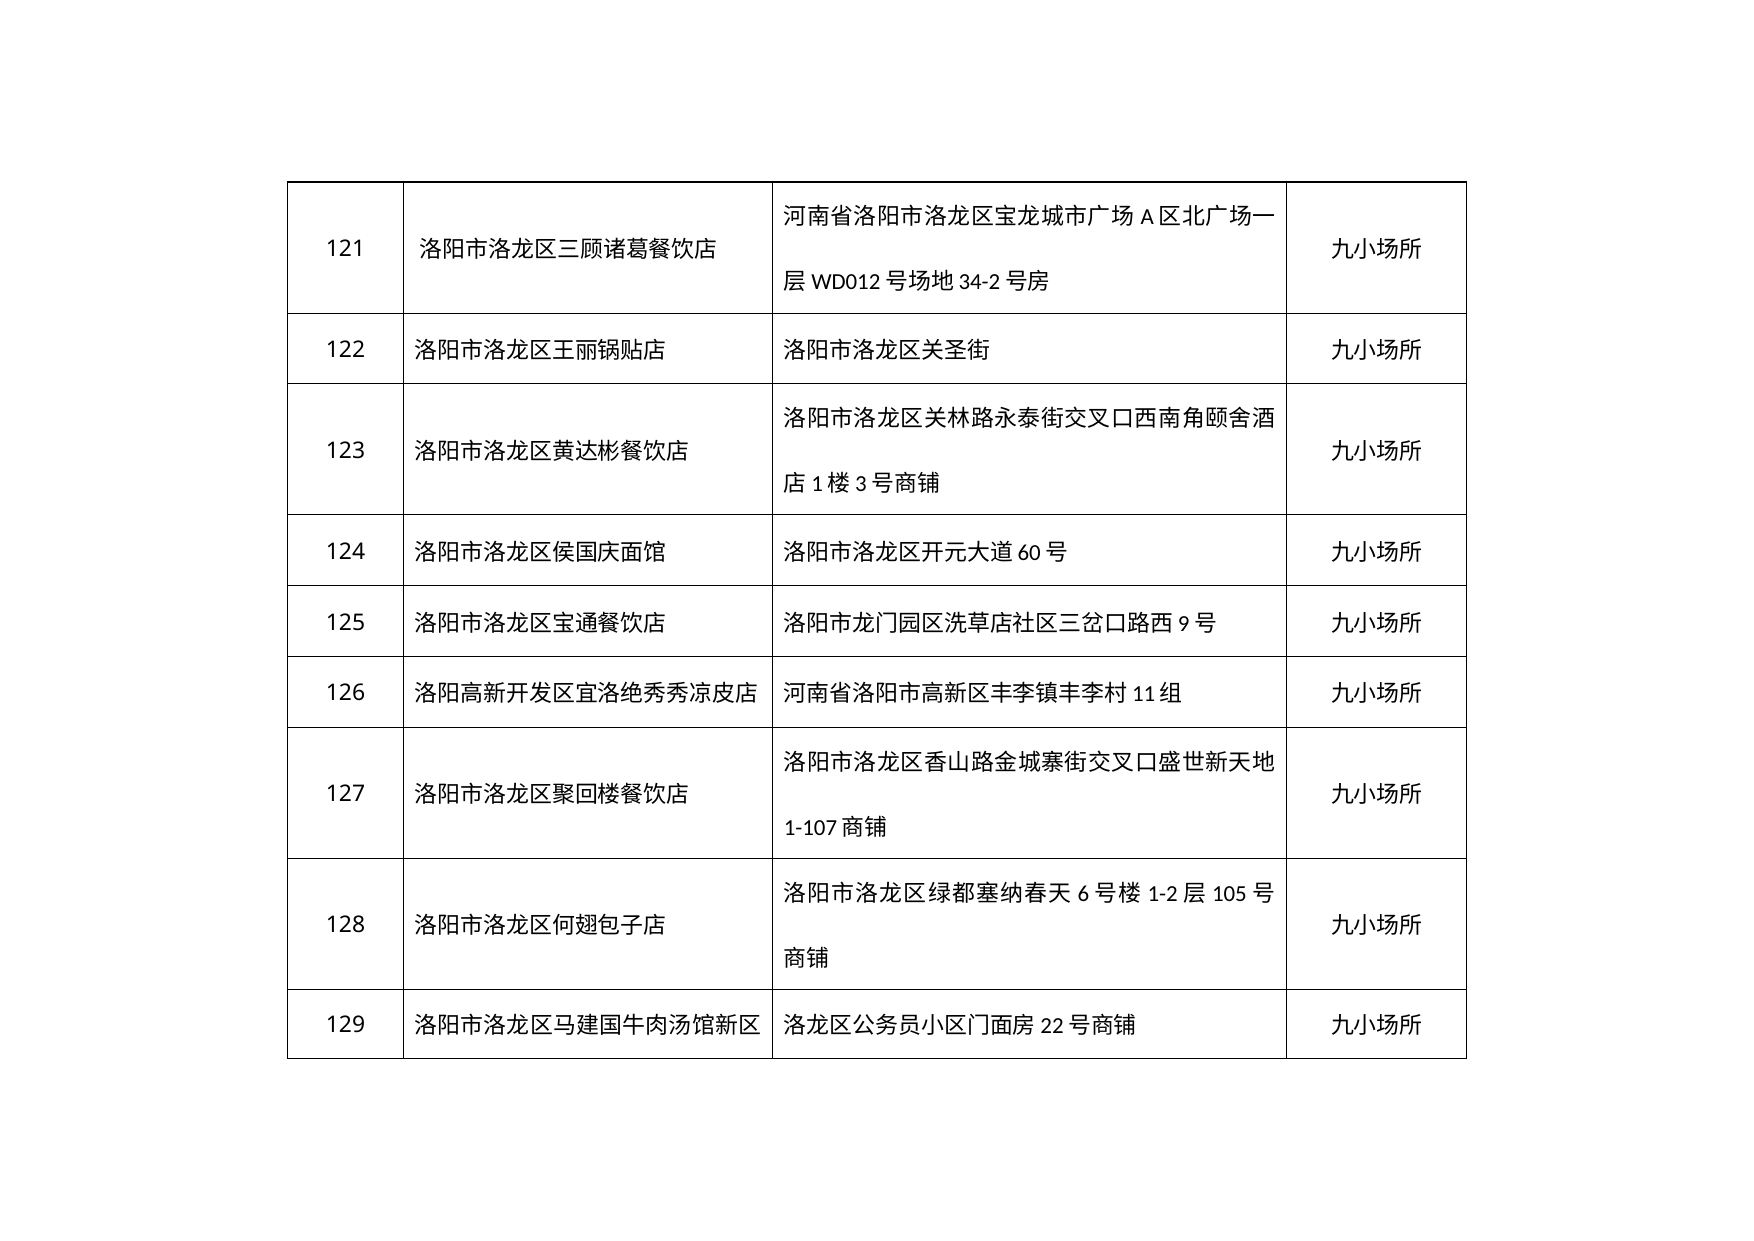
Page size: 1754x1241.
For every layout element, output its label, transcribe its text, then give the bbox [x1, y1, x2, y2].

table_cell 九小场所 [1287, 859, 1466, 989]
table_cell 128 [288, 859, 403, 989]
table_cell 九小场所 [1287, 990, 1466, 1058]
table_cell 九小场所 [1287, 314, 1466, 383]
table_cell 127 [288, 728, 403, 858]
table_cell 洛阳市洛龙区关林路永泰街交叉口西南角颐舍酒店1楼3号商铺 [773, 384, 1286, 514]
table_cell 125 [288, 586, 403, 656]
table_cell 洛阳市龙门园区洗草店社区三岔口路西9号 [773, 586, 1286, 656]
table_cell 九小场所 [1287, 384, 1466, 514]
table_cell 河南省洛阳市洛龙区宝龙城市广场A区北广场一层WD012号场地34-2号房 [773, 183, 1286, 312]
table_cell 122 [288, 314, 403, 383]
table_cell 洛阳市洛龙区马建国牛肉汤馆新区分店 [404, 990, 772, 1058]
table_cell 洛阳市洛龙区开元大道60号 [773, 515, 1286, 585]
table_cell 九小场所 [1287, 728, 1466, 858]
table_cell 九小场所 [1287, 657, 1466, 727]
table_cell 九小场所 [1287, 515, 1466, 585]
table_cell 洛阳市洛龙区侯国庆面馆 [404, 515, 772, 585]
table_cell 洛阳市洛龙区香山路金城寨街交叉口盛世新天地1-107商铺 [773, 728, 1286, 858]
table_cell 洛龙区公务员小区门面房22号商铺 [773, 990, 1286, 1058]
table_cell 129 [288, 990, 403, 1058]
table_cell 121 [288, 183, 403, 312]
table_cell 洛阳高新开发区宜洛绝秀秀凉皮店 [404, 657, 772, 727]
table_cell 九小场所 [1287, 586, 1466, 656]
table_cell 九小场所 [1287, 183, 1466, 312]
table_cell 河南省洛阳市高新区丰李镇丰李村11组 [773, 657, 1286, 727]
table_cell 124 [288, 515, 403, 585]
table_cell 洛阳市洛龙区绿都塞纳春天6号楼1-2层105号商铺 [773, 859, 1286, 989]
table_cell 洛阳市洛龙区何翅包子店 [404, 859, 772, 989]
table_cell 洛阳市洛龙区关圣街 [773, 314, 1286, 383]
table_cell 洛阳市洛龙区宝通餐饮店 [404, 586, 772, 656]
table_cell 123 [288, 384, 403, 514]
table_cell 洛阳市洛龙区黄达彬餐饮店 [404, 384, 772, 514]
table_cell 洛阳市洛龙区王丽锅贴店 [404, 314, 772, 383]
table_cell 洛阳市洛龙区聚回楼餐饮店 [404, 728, 772, 858]
table_cell 洛阳市洛龙区三顾诸葛餐饮店 [404, 183, 772, 312]
table_cell 126 [288, 657, 403, 727]
